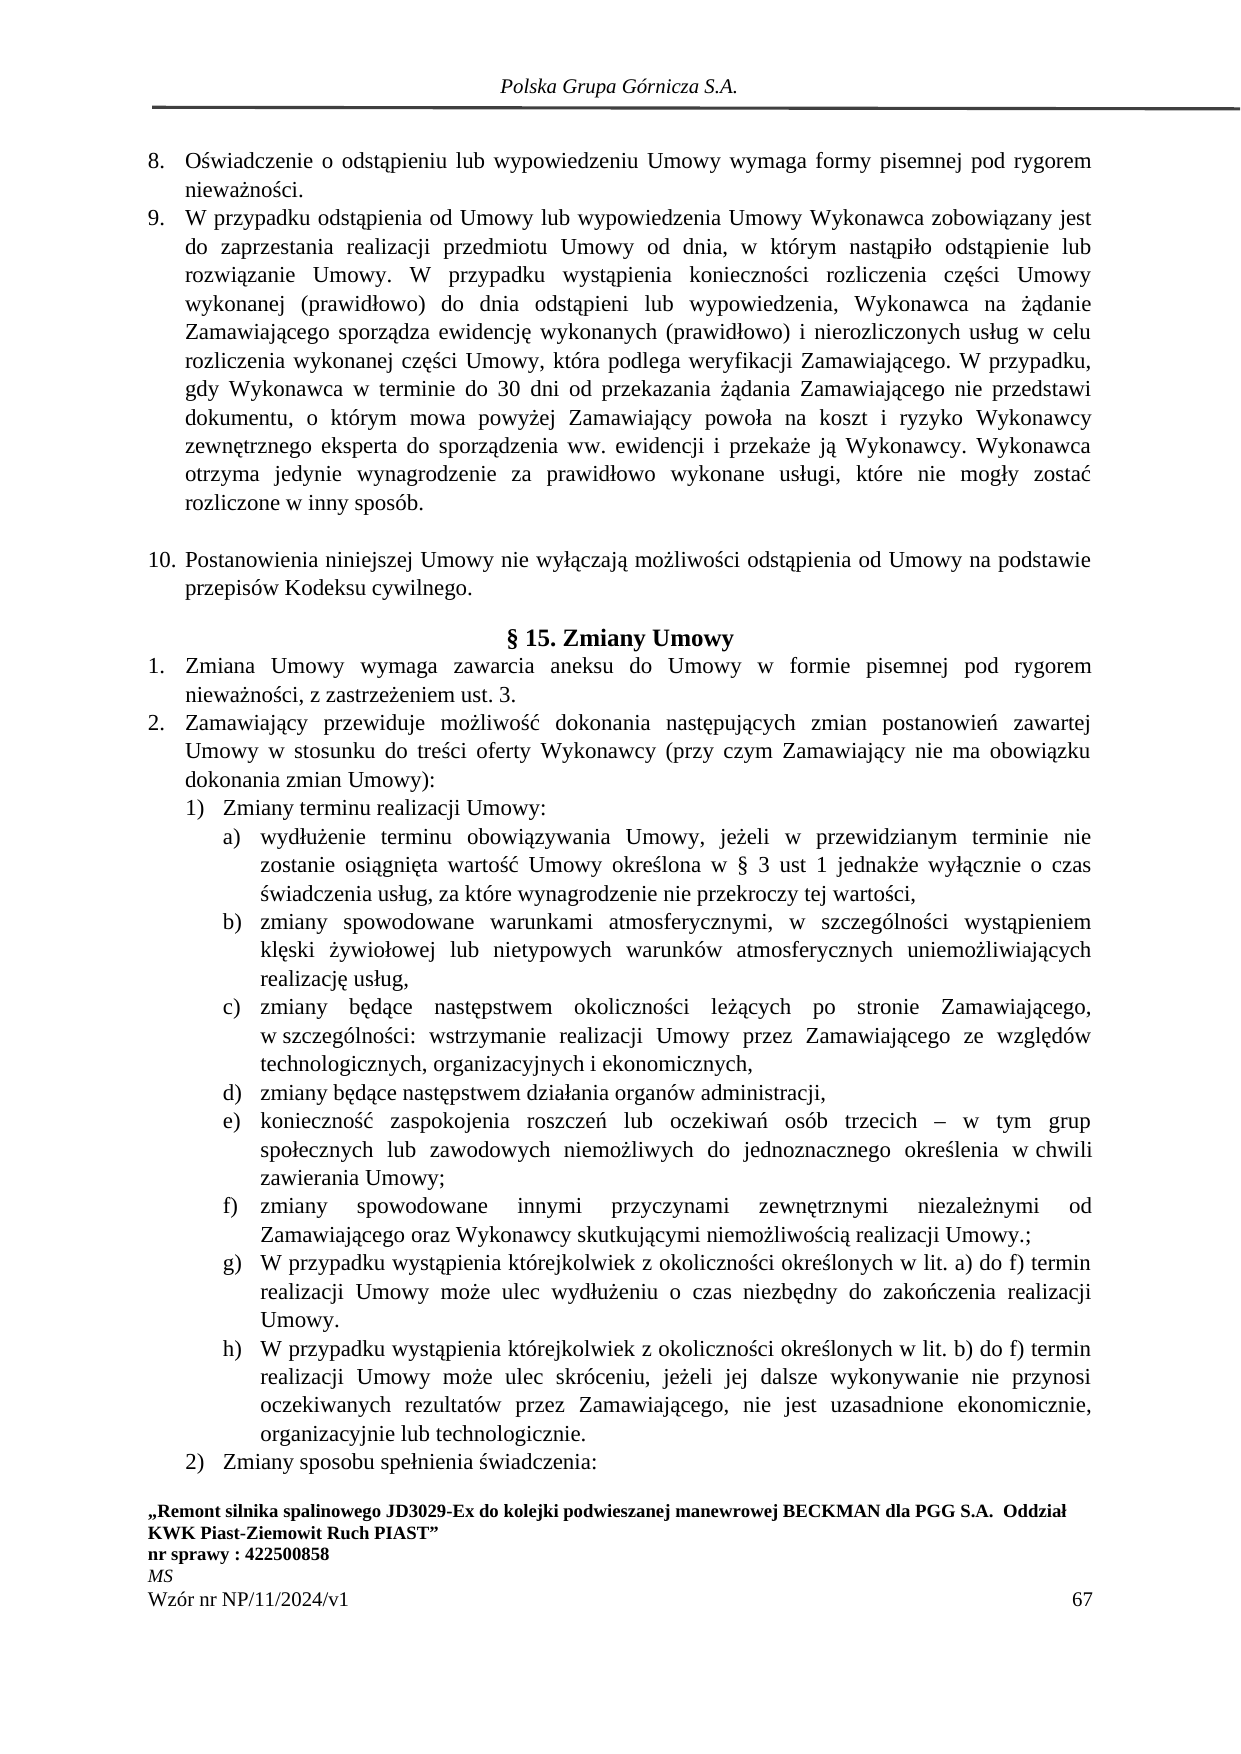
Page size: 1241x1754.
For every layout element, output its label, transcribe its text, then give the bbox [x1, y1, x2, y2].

subtitle § 15. Zmiany Umowy [148, 623, 1093, 652]
list zmiany będące następstwem działania organów administracji, [223, 1079, 1093, 1105]
list zmiany spowodowane innymi przyczynami zewnętrznymi niezależnymi od Zamawiającego oraz Wykonawcy skutkującymi niemożliwością realizacji Umowy.; [223, 1192, 1093, 1247]
list W przypadku odstąpienia od Umowy lub wypowiedzenia Umowy Wykonawca zobowiązany jest do zaprzestania realizacji przedmiotu Umowy od dnia, w którym nastąpiło odstąpienie lub rozwiązanie Umowy. W przypadku wystąpienia konieczności rozliczenia części Umowy wykonanej (prawidłowo) do dnia odstąpieni lub wypowiedzenia, Wykonawca na żądanie Zamawiającego sporządza ewidencję wykonanych (prawidłowo) i nierozliczonych usług w celu rozliczenia wykonanej części Umowy, która podlega weryfikacji Zamawiającego. W przypadku, gdy Wykonawca w terminie do 30 dni od przekazania żądania Zamawiającego nie przedstawi dokumentu, o którym mowa powyżej Zamawiający powoła na koszt i ryzyko Wykonawcy zewnętrznego eksperta do sporządzenia ww. ewidencji i przekaże ją Wykonawcy. Wykonawca otrzyma jedynie wynagrodzenie za prawidłowo wykonane usługi, które nie mogły zostać rozliczone w inny sposób. [148, 204, 1093, 515]
list zmiany spowodowane warunkami atmosferycznymi, w szczególności wystąpieniem klęski żywiołowej lub nietypowych warunków atmosferycznych uniemożliwiających realizację usług, [223, 908, 1093, 991]
list Zmiany terminu realizacji Umowy: [185, 794, 1093, 821]
list zmiany będące następstwem okoliczności leżących po stronie Zamawiającego, w szczególności: wstrzymanie realizacji Umowy przez Zamawiającego ze względów technologicznych, organizacyjnych i ekonomicznych, [223, 993, 1093, 1077]
list W przypadku wystąpienia którejkolwiek z okoliczności określonych w lit. b) do f) termin realizacji Umowy może ulec skróceniu, jeżeli jej dalsze wykonywanie nie przynosi oczekiwanych rezultatów przez Zamawiającego, nie jest uzasadnione ekonomicznie, organizacyjnie lub technologicznie. [223, 1335, 1093, 1446]
list Zmiana Umowy wymaga zawarcia aneksu do Umowy w formie pisemnej pod rygorem nieważności, z zastrzeżeniem ust. 3. [148, 652, 1093, 707]
list Postanowienia niniejszej Umowy nie wyłączają możliwości odstąpienia od Umowy na podstawie przepisów Kodeksu cywilnego. [148, 546, 1093, 601]
list wydłużenie terminu obowiązywania Umowy, jeżeli w przewidzianym terminie nie zostanie osiągnięta wartość Umowy określona w § 3 ust 1 jednakże wyłącznie o czas świadczenia usług, za które wynagrodzenie nie przekroczy tej wartości, [223, 823, 1093, 906]
list Oświadczenie o odstąpieniu lub wypowiedzeniu Umowy wymaga formy pisemnej pod rygorem nieważności. [148, 148, 1093, 202]
list W przypadku wystąpienia którejkolwiek z okoliczności określonych w lit. a) do f) termin realizacji Umowy może ulec wydłużeniu o czas niezbędny do zakończenia realizacji Umowy. [223, 1249, 1093, 1333]
list Zamawiający przewiduje możliwość dokonania następujących zmian postanowień zawartej Umowy w stosunku do treści oferty Wykonawcy (przy czym Zamawiający nie ma obowiązku dokonania zmian Umowy): [148, 709, 1093, 792]
list konieczność zaspokojenia roszczeń lub oczekiwań osób trzecich – w tym grup społecznych lub zawodowych niemożliwych do jednoznacznego określenia w chwili zawierania Umowy; [223, 1107, 1093, 1190]
list Zmiany sposobu spełnienia świadczenia: [185, 1448, 1093, 1475]
